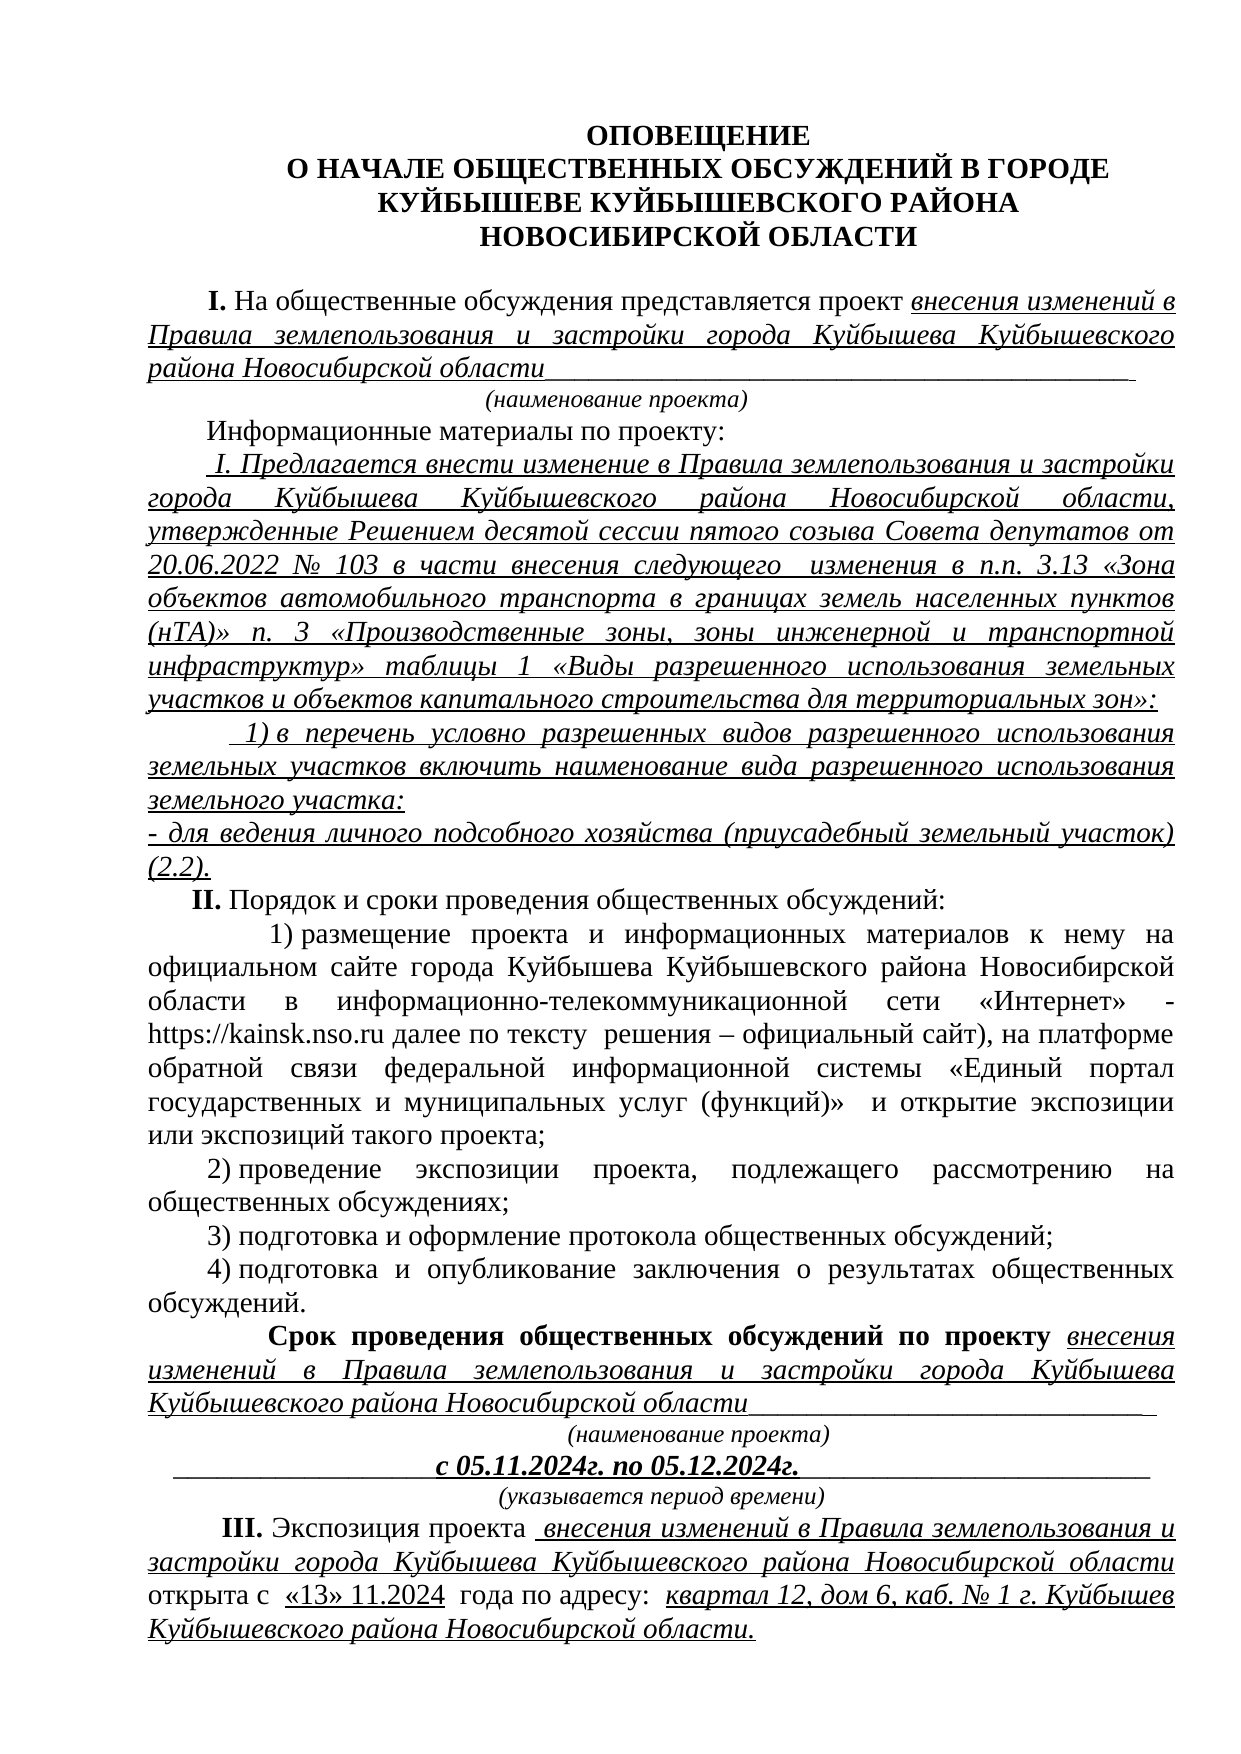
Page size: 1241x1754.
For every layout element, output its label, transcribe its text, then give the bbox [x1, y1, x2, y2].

text 4) подготовка и опубликование заключения о результатах общественных обсуждений. [148, 1251, 1175, 1318]
text 3) подготовка и оформление протокола общественных обсуждений; [148, 1218, 1175, 1251]
text (наименование проекта) [148, 384, 1175, 413]
text III. Экспозиция проекта внесения изменений в Правила землепользования и застройки города Куйбышева Куйбышевского района Новосибирской области открыта с «13» 11.2024 года по адресу: квартал 12, дом 6, каб. № 1 г. Куйбышев Куйбышевского района Новосибирской области. [148, 1510, 1175, 1573]
text I. Предлагается внести изменение в Правила землепользования и застройки города Куйбышева Куйбышевского района Новосибирской области, утвержденные Решением десятой сессии пятого созыва Совета депутатов от 20.06.2022 № 103 в части внесения следующего изменения в п.п. 3.13 «Зона объектов автомобильного транспорта в границах земель населенных пунктов (нТА)» п. 3 «Производственные зоны, зоны инженерной и транспортной инфраструктур» таблицы 1 «Виды разрешенного использования земельных участков и объектов капитального строительства для территориальных зон»: [148, 678, 1175, 715]
text III. Экспозиция проекта внесения изменений в Правила землепользования и застройки города Куйбышева Куйбышевского района Новосибирской области открыта с «13» 11.2024 года по адресу: квартал 12, дом 6, каб. № 1 г. Куйбышев Куйбышевского района Новосибирской области. [148, 1574, 1175, 1644]
text __________________с 05.11.2024г. по 05.12.2024г.________________________ (указывается период времени) [148, 1448, 1175, 1510]
text 1) в перечень условно разрешенных видов разрешенного использования земельных участков включить наименование вида разрешенного использования земельного участка: [148, 779, 1175, 815]
text I. На общественные обсуждения представляется проект внесения изменений в Правила землепользования и застройки города Куйбышева Куйбышевского района Новосибирской области________________________________________ [148, 283, 1175, 346]
text II. Порядок и сроки проведения общественных обсуждений: [148, 882, 1175, 916]
text НОВОСИБИРСКОЙ ОБЛАСТИ [148, 219, 1175, 252]
text I. Предлагается внести изменение в Правила землепользования и застройки города Куйбышева Куйбышевского района Новосибирской области, утвержденные Решением десятой сессии пятого созыва Совета депутатов от 20.06.2022 № 103 в части внесения следующего изменения в п.п. 3.13 «Зона объектов автомобильного транспорта в границах земель населенных пунктов (нТА)» п. 3 «Производственные зоны, зоны инженерной и транспортной инфраструктур» таблицы 1 «Виды разрешенного использования земельных участков и объектов капитального строительства для территориальных зон»: [148, 446, 1175, 509]
text (наименование проекта) [148, 1419, 1175, 1448]
text I. На общественные обсуждения представляется проект внесения изменений в Правила землепользования и застройки города Куйбышева Куйбышевского района Новосибирской области________________________________________ [148, 348, 1175, 384]
text Информационные материалы по проекту: [148, 413, 1175, 446]
text - для ведения личного подсобного хозяйства (приусадебный земельный участок) (2.2). [148, 846, 1175, 882]
text ОПОВЕЩЕНИЕ [148, 118, 1175, 152]
text Срок проведения общественных обсуждений по проекту внесения изменений в Правила землепользования и застройки города Куйбышева Куйбышевского района Новосибирской области___________________________ [148, 1318, 1175, 1381]
text КУЙБЫШЕВЕ КУЙБЫШЕВСКОГО РАЙОНА [148, 185, 1175, 219]
text 1) размещение проекта и информационных материалов к нему на официальном сайте города Куйбышева Куйбышевского района Новосибирской области в информационно-телекоммуникационной сети «Интернет» - https://kainsk.nso.ru далее по тексту решения – официальный сайт), на платформе обратной связи федеральной информационной системы «Единый портал государственных и муниципальных услуг (функций)» и открытие экспозиции или экспозиций такого проекта; [148, 916, 1175, 1151]
text 2) проведение экспозиции проекта, подлежащего рассмотрению на общественных обсуждениях; [148, 1151, 1175, 1218]
text О НАЧАЛЕ ОБЩЕСТВЕННЫХ ОБСУЖДЕНИЙ В ГОРОДЕ [148, 152, 1175, 185]
text - для ведения личного подсобного хозяйства (приусадебный земельный участок) (2.2). [148, 815, 1175, 844]
text 1) в перечень условно разрешенных видов разрешенного использования земельных участков включить наименование вида разрешенного использования земельного участка: [148, 715, 1175, 777]
text Срок проведения общественных обсуждений по проекту внесения изменений в Правила землепользования и застройки города Куйбышева Куйбышевского района Новосибирской области___________________________ [148, 1383, 1175, 1419]
